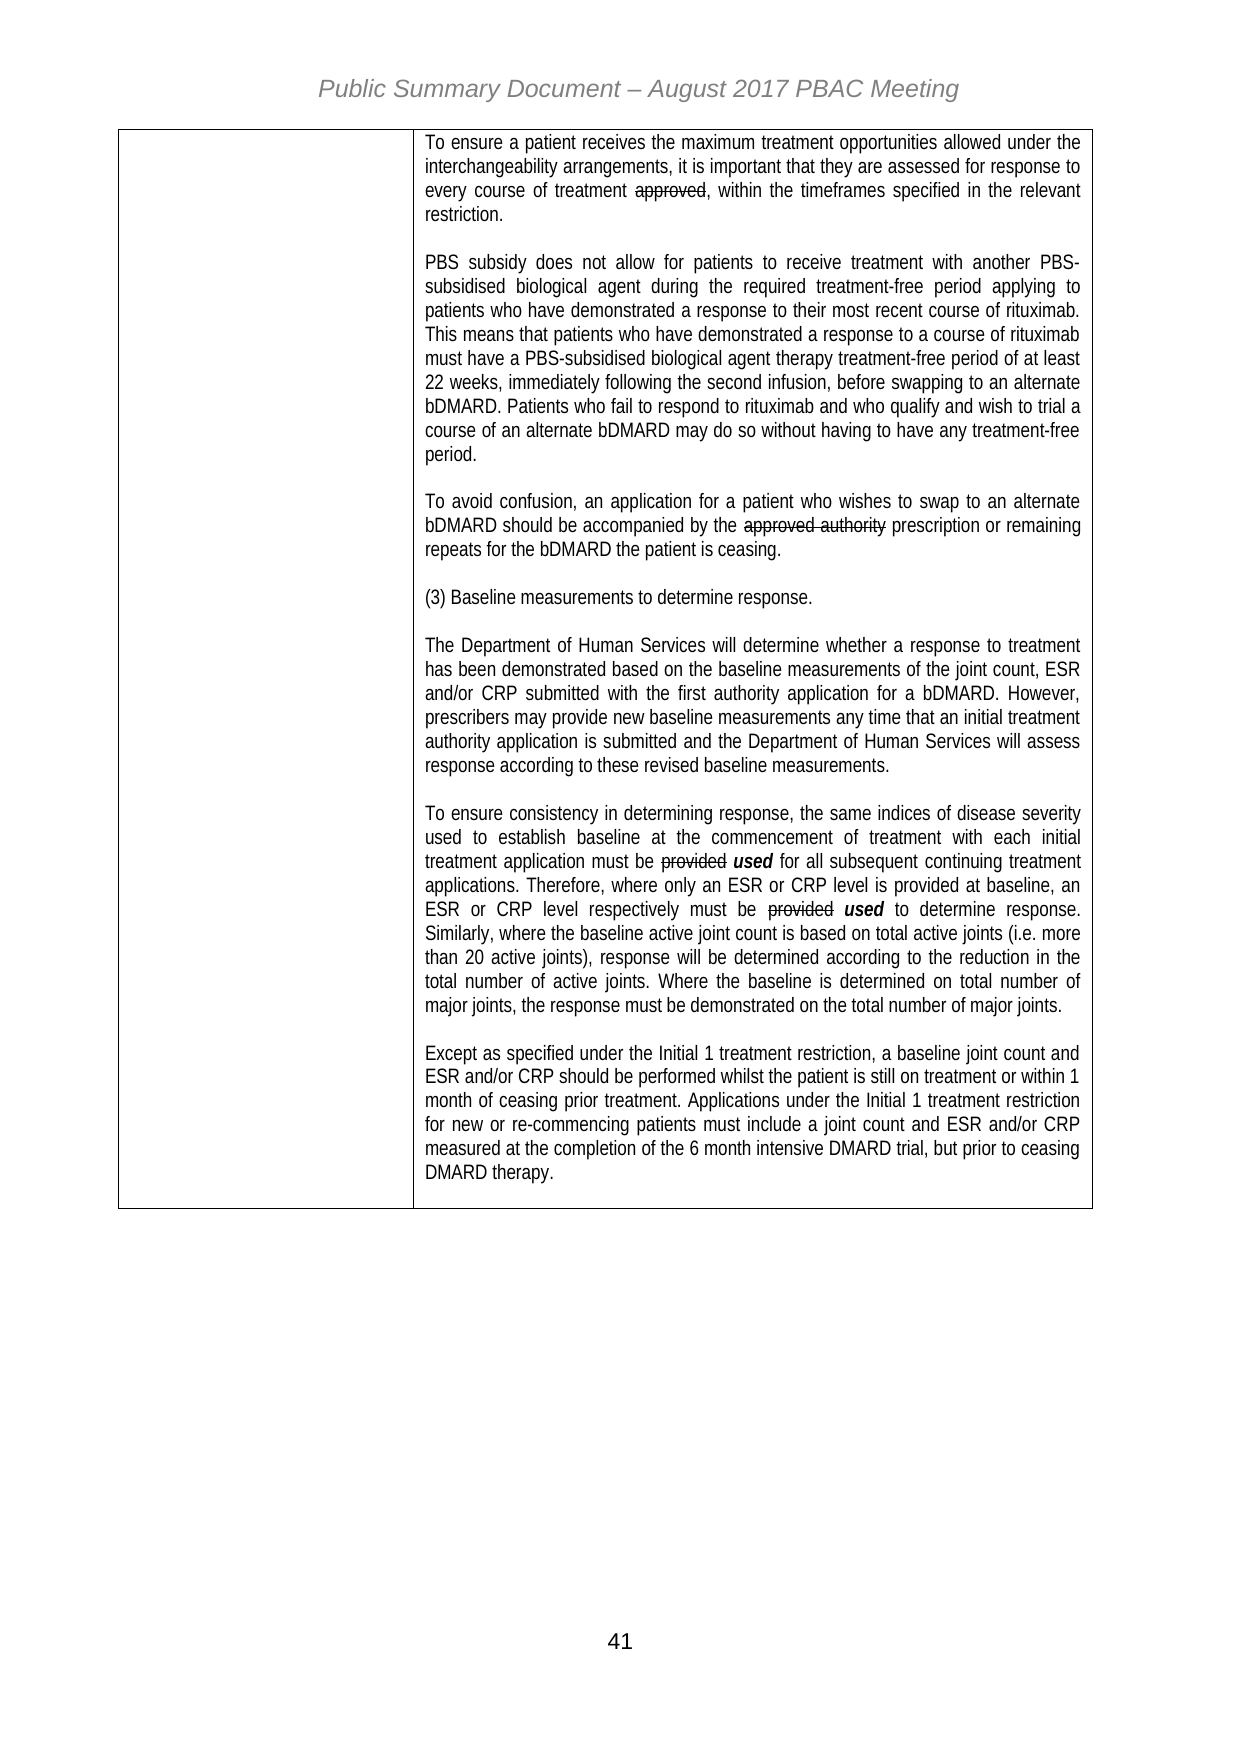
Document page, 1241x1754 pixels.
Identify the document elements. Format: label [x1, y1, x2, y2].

table_header [119, 130, 413, 1208]
table_header [414, 130, 1092, 1208]
